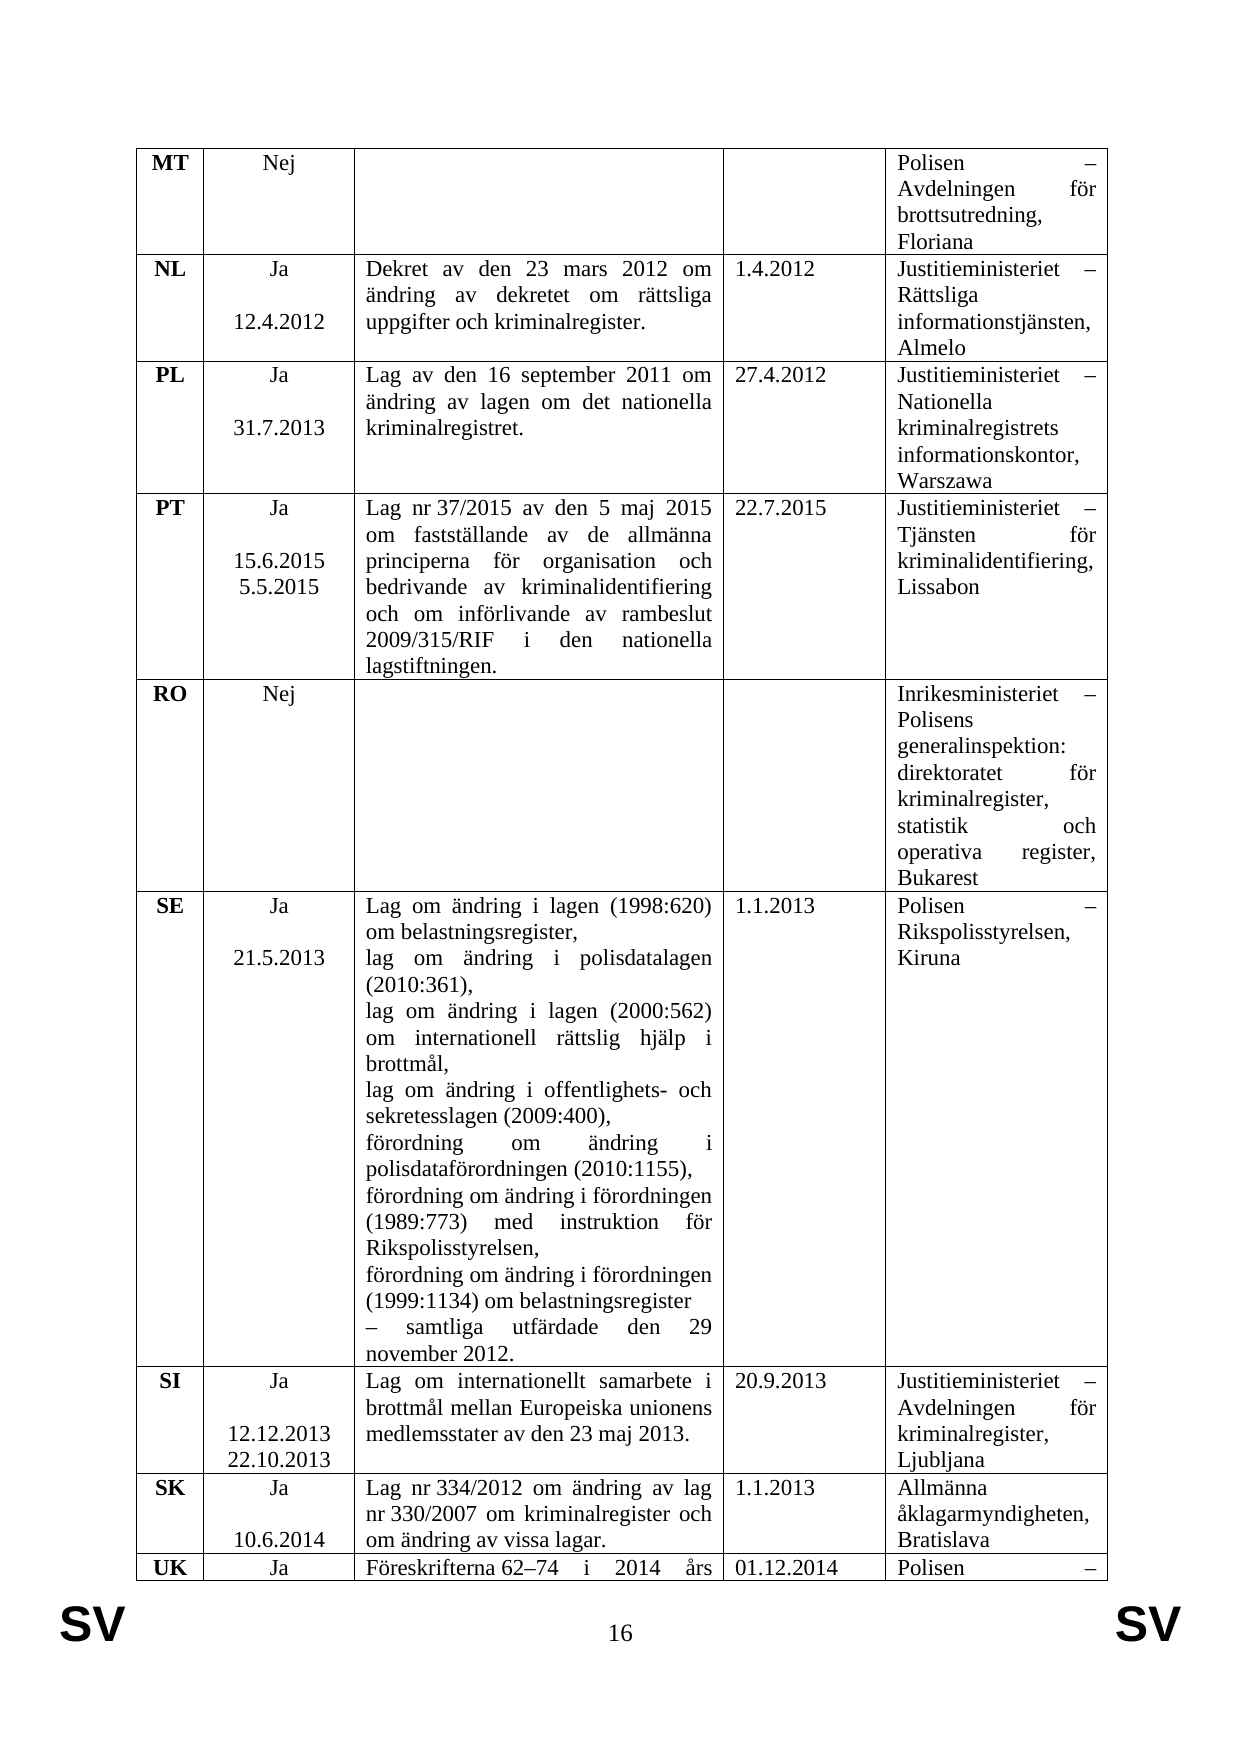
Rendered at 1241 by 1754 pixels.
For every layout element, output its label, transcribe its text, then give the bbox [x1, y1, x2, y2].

table_cell [724, 149, 885, 254]
table_cell 1.1.2013 [724, 1474, 885, 1553]
table_cell Ja 31.7.2013 [204, 362, 354, 493]
table_cell 20.9.2013 [724, 1367, 885, 1473]
table_cell SE [137, 892, 203, 1366]
table_cell Justitieministeriet – Rättsliga informationstjänsten, Almelo [886, 255, 1107, 361]
table_cell Dekret av den 23 mars 2012 om ändring av dekretet om rättsliga uppgifter och kriminalregister. [355, 255, 723, 361]
table_cell SK [137, 1474, 203, 1553]
table_cell Ja 12.12.2013 22.10.2013 [204, 1367, 354, 1473]
table_cell Justitieministeriet – Nationella kriminalregistrets informationskontor, Warszawa [886, 362, 1107, 493]
table_cell Lag nr 334/2012 om ändring av lag nr 330/2007 om kriminalregister och om ändring av vissa lagar. [355, 1474, 723, 1553]
table_cell MT [137, 149, 203, 254]
table_cell Ja 09.01.2015 [204, 1554, 354, 1580]
table_cell SI [137, 1367, 203, 1473]
table_cell RO [137, 680, 203, 891]
table_cell Polisen – Rikspolisstyrelsen, Kiruna [886, 892, 1107, 1366]
table_cell Lag av den 16 september 2011 om ändring av lagen om det nationella kriminalregistret. [355, 362, 723, 493]
table_cell Ja 21.5.2013 [204, 892, 354, 1366]
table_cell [355, 1554, 723, 1580]
table_cell Lag om ändring i lagen (1998:620) om belastningsregister, lag om ändring i polisdatalagen (2010:361), lag om ändring i lagen (2000:562) om internationell rättslig hjälp i brottmål, lag om ändring i offentlighets- och sekretesslagen (2009:400), förordning om ändring i polisdataförordningen (2010:1155), förordning om ändring i förordningen (1989:773) med instruktion för Rikspolisstyrelsen, förordning om ändring i förordningen (1999:1134) om belastningsregister – samtliga utfärdade den 29 november 2012. [355, 892, 723, 1366]
table_cell 1.4.2012 [724, 255, 885, 361]
table_cell Allmänna åklagarmyndigheten, Bratislava [886, 1474, 1107, 1553]
table_cell Lag om internationellt samarbete i brottmål mellan Europeiska unionens medlemsstater av den 23 maj 2013. [355, 1367, 723, 1473]
table_cell Ja 10.6.2014 [204, 1474, 354, 1553]
table_cell Justitieministeriet – Avdelningen för kriminalregister, Ljubljana [886, 1367, 1107, 1473]
table_cell [724, 680, 885, 891]
table_cell Ja 12.4.2012 [204, 255, 354, 361]
table_cell PL [137, 362, 203, 493]
table_cell 01.12.2014 [724, 1554, 885, 1580]
table_cell [355, 149, 723, 254]
table_cell 22.7.2015 [724, 494, 885, 679]
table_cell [886, 1554, 1107, 1580]
table_cell [355, 680, 723, 891]
table_cell PT [137, 494, 203, 679]
table_cell Nej [204, 680, 354, 891]
table_cell NL [137, 255, 203, 361]
table_cell Inrikesministeriet – Polisens generalinspektion: direktoratet för kriminalregister, statistik och operativa register, Bukarest [886, 680, 1107, 891]
table_cell UK [137, 1554, 203, 1580]
table_cell Nej [204, 149, 354, 254]
table_cell Polisen – Avdelningen för brottsutredning, Floriana [886, 149, 1107, 254]
table_cell 1.1.2013 [724, 892, 885, 1366]
table_cell Ja 15.6.2015 5.5.2015 [204, 494, 354, 679]
table_cell 27.4.2012 [724, 362, 885, 493]
table_cell Justitieministeriet – Tjänsten för kriminalidentifiering, Lissabon [886, 494, 1107, 679]
table_cell Lag nr 37/2015 av den 5 maj 2015 om fastställande av de allmänna principerna för organisation och bedrivande av kriminalidentifiering och om införlivande av rambeslut 2009/315/RIF i den nationella lagstiftningen. [355, 494, 723, 679]
